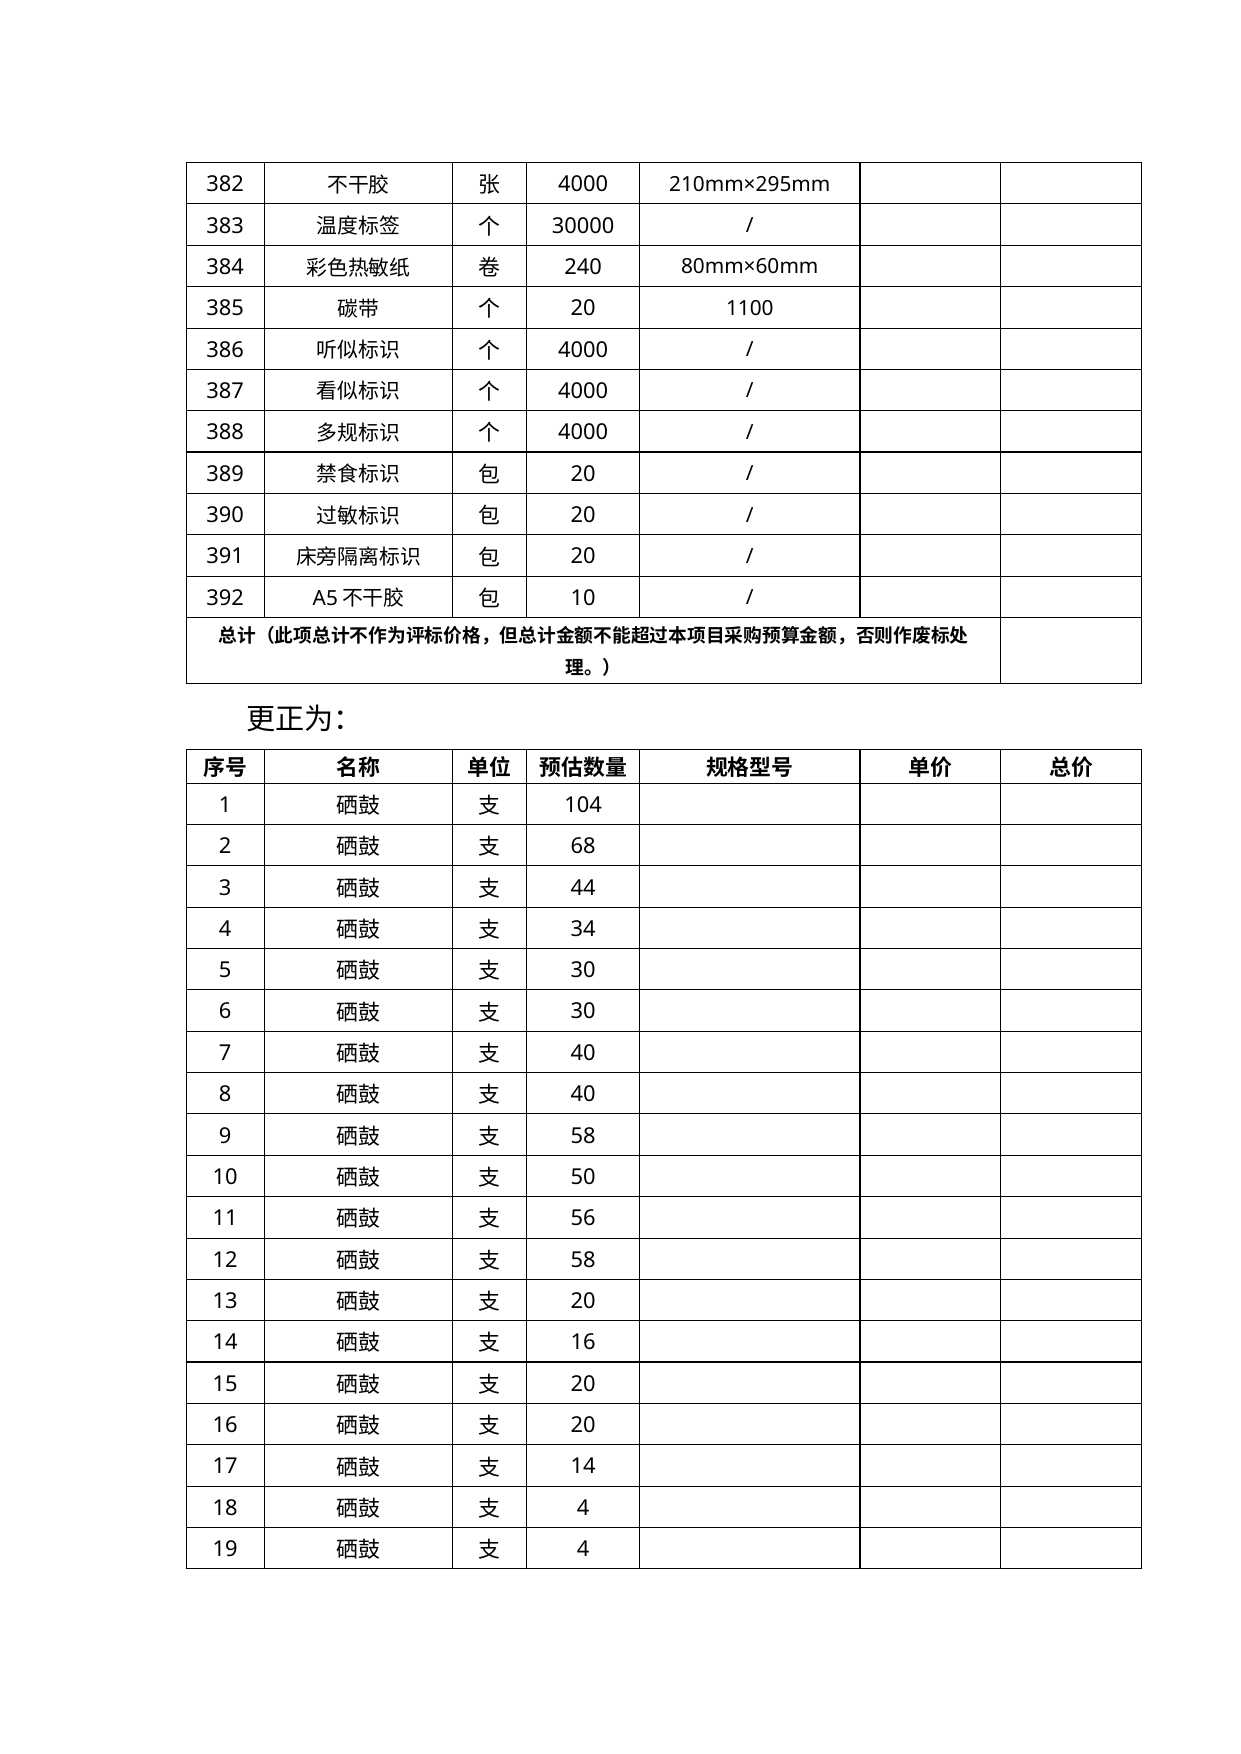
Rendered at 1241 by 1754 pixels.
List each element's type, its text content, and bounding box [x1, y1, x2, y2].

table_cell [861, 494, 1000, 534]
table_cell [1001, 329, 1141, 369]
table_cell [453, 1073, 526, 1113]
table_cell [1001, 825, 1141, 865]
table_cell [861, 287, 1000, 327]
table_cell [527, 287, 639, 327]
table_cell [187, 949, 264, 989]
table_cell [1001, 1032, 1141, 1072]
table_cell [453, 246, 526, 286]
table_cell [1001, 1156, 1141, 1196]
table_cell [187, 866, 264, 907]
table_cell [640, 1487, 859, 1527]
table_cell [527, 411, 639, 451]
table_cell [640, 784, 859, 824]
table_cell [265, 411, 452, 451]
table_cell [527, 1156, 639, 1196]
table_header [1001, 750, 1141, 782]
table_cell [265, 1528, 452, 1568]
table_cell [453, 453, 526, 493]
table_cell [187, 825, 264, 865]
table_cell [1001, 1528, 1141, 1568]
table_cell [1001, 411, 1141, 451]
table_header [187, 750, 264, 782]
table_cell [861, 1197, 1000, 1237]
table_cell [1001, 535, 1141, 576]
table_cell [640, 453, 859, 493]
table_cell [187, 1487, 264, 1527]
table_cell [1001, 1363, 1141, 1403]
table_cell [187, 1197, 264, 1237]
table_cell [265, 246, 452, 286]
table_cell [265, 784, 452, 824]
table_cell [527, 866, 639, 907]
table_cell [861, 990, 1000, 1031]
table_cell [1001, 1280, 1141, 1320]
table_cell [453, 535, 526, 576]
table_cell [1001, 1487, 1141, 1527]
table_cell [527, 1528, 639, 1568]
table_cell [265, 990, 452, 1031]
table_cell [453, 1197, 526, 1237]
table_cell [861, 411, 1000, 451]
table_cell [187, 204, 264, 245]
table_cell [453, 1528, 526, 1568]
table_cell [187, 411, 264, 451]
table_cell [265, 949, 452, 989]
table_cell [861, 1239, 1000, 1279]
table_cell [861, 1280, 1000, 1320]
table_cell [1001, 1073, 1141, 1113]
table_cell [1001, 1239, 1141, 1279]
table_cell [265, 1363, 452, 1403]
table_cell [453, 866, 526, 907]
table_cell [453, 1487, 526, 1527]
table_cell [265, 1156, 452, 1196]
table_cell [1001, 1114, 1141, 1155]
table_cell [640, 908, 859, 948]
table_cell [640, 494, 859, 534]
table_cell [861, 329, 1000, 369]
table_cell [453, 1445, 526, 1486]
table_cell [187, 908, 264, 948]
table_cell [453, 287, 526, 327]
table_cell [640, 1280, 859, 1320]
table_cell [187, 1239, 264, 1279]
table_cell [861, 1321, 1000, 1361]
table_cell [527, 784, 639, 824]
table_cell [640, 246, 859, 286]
text 更正为： [187, 684, 1053, 749]
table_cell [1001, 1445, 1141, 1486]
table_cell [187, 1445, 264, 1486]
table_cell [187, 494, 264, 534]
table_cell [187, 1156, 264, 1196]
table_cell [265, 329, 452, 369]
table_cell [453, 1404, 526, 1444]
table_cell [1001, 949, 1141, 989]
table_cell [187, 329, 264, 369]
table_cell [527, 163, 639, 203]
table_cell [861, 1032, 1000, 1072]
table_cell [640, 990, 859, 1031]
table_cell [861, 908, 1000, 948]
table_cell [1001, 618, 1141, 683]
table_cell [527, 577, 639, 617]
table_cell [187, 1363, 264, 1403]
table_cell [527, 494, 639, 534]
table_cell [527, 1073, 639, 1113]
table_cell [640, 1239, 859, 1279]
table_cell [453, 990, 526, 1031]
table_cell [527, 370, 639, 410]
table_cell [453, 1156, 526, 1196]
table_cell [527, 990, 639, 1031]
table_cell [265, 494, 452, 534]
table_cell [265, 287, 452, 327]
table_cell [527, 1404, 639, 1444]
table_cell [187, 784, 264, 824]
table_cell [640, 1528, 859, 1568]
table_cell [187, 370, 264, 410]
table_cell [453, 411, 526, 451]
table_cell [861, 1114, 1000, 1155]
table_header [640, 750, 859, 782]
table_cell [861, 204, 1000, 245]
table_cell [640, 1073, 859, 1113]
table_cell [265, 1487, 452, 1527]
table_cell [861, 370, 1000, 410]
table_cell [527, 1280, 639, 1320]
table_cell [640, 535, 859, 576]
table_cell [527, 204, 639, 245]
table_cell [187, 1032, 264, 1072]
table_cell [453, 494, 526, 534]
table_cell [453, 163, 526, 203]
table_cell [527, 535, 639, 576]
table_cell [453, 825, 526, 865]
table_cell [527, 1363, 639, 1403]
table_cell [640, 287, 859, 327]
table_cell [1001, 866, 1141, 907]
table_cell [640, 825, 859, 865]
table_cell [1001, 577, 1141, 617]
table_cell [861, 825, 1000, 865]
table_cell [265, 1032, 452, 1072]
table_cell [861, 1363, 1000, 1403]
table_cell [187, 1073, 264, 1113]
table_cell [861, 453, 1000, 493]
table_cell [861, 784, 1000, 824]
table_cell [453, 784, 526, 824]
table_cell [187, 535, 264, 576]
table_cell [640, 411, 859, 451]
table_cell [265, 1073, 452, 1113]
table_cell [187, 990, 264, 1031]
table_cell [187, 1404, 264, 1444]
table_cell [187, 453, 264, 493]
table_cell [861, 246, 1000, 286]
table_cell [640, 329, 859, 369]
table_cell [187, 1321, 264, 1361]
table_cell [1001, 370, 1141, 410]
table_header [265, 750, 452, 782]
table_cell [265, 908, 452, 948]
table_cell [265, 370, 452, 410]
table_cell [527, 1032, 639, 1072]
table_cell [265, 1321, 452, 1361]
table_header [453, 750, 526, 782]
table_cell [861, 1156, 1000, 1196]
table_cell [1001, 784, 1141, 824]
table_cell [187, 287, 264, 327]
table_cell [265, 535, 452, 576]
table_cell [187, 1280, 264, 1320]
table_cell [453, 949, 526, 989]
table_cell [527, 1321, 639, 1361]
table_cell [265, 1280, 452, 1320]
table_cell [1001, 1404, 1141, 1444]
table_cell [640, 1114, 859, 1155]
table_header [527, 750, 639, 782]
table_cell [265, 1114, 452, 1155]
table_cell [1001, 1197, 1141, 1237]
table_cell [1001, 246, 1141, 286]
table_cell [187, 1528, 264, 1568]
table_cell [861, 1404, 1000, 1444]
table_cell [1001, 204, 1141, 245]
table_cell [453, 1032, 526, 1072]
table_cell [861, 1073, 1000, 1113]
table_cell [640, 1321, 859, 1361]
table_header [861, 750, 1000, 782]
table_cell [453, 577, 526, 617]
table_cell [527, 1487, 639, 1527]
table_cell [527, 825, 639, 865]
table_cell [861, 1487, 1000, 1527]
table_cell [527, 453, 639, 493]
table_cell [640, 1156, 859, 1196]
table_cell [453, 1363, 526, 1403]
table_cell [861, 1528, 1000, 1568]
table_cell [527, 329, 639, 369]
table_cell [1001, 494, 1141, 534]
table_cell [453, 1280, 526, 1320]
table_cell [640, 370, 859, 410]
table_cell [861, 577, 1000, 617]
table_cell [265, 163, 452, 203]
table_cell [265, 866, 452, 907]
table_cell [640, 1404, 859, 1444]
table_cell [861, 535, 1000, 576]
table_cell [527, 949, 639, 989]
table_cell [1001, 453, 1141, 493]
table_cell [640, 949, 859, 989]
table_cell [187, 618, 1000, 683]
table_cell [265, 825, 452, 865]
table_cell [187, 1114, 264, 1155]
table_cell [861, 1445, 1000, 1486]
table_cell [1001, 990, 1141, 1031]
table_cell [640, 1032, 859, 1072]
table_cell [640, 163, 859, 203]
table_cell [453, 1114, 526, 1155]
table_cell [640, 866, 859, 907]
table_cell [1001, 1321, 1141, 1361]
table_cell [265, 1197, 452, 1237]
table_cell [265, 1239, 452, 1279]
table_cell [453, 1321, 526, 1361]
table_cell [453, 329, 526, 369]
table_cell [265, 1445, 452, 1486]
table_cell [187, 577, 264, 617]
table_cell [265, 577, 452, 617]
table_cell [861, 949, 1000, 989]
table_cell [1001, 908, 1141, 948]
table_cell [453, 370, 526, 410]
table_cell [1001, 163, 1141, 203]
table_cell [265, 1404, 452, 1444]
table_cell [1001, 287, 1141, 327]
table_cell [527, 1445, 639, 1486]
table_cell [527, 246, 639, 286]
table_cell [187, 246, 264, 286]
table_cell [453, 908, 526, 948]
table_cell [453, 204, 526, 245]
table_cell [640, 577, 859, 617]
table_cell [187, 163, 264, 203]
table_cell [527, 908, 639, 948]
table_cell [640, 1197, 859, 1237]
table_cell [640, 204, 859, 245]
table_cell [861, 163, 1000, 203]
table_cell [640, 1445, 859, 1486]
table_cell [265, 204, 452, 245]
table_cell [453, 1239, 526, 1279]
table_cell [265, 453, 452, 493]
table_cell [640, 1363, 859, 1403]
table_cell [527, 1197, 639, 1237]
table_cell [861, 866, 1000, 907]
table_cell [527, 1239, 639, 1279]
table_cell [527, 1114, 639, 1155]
